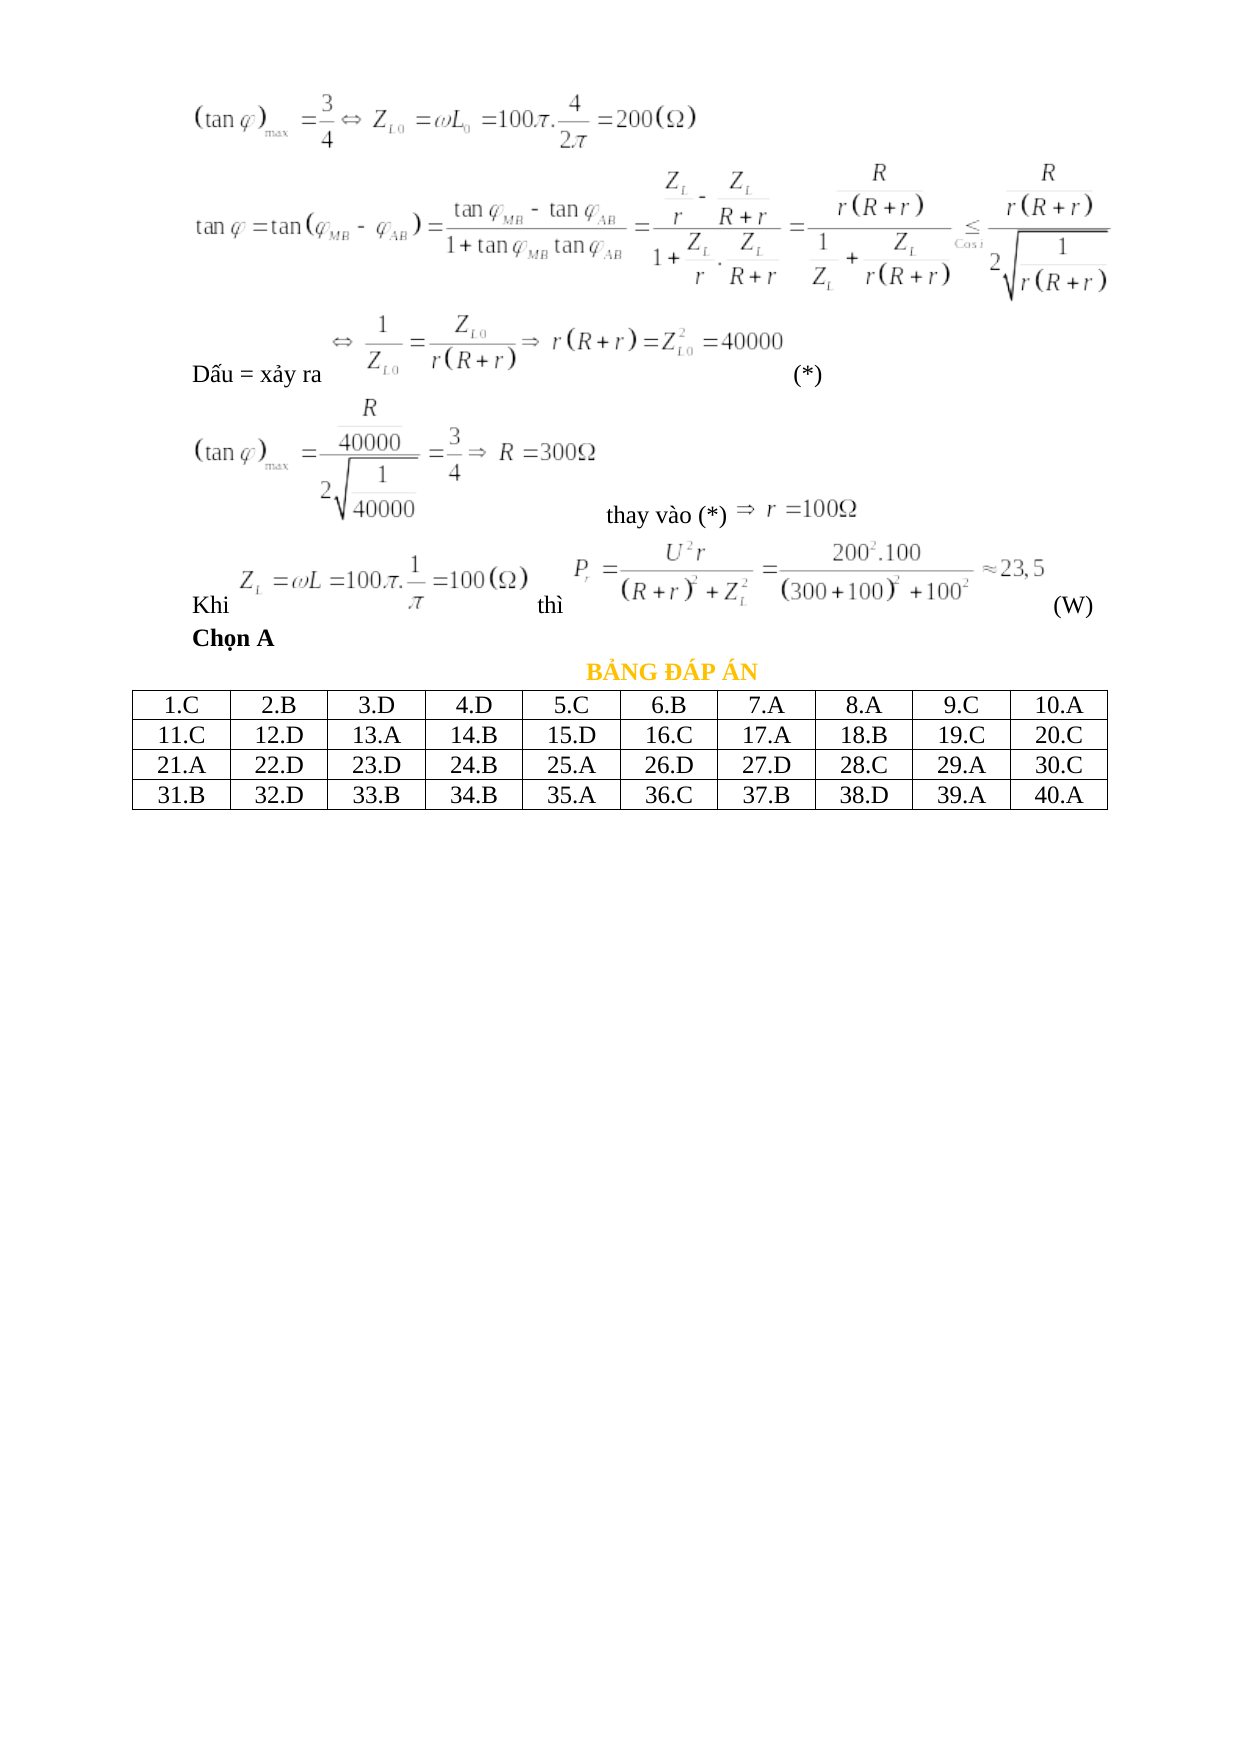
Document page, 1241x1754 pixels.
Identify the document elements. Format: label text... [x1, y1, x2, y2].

text Dấu = xảy ra (*) [192, 309, 1152, 388]
table_header 6.B [621, 691, 717, 719]
table_cell 34.B [426, 780, 522, 809]
text thay vào (*) [192, 392, 1152, 529]
table_cell 13.A [328, 720, 425, 749]
table_cell 12.D [231, 720, 327, 749]
table_cell 33.B [328, 780, 425, 809]
table_cell 39.A [913, 780, 1010, 809]
table_cell 32.D [231, 780, 327, 809]
table_cell 25.A [523, 750, 620, 779]
table_cell 22.D [231, 750, 327, 779]
table_cell 28.C [816, 750, 912, 779]
text Chọn A [192, 623, 1152, 652]
table_cell 23.D [328, 750, 425, 779]
table_cell 31.B [133, 780, 230, 809]
table_cell 38.D [816, 780, 912, 809]
table_cell 26.D [621, 750, 717, 779]
table_cell 27.D [718, 750, 815, 779]
table_cell 14.B [426, 720, 522, 749]
text Khi thì (W) [192, 533, 1152, 619]
table_header 1.C [133, 691, 230, 719]
table_cell 35.A [523, 780, 620, 809]
text BẢNG ĐÁP ÁN [192, 657, 1152, 685]
table_cell 36.C [621, 780, 717, 809]
table_header 7.A [718, 691, 815, 719]
table_cell 19.C [913, 720, 1010, 749]
table_cell 24.B [426, 750, 522, 779]
table_header 3.D [328, 691, 425, 719]
table_cell 18.B [816, 720, 912, 749]
table_header 2.B [231, 691, 327, 719]
table_header 5.C [523, 691, 620, 719]
table_cell 29.A [913, 750, 1010, 779]
table_cell 20.C [1011, 720, 1107, 749]
table_header 10.A [1011, 691, 1107, 719]
table_cell 15.D [523, 720, 620, 749]
table_header 8.A [816, 691, 912, 719]
table_cell 37.B [718, 780, 815, 809]
table_header 9.C [913, 691, 1010, 719]
table_cell 21.A [133, 750, 230, 779]
table_cell 16.C [621, 720, 717, 749]
table_cell 17.A [718, 720, 815, 749]
table_cell 30.C [1011, 750, 1107, 779]
table_cell 11.C [133, 720, 230, 749]
table_cell 40.A [1011, 780, 1107, 809]
table_header 4.D [426, 691, 522, 719]
